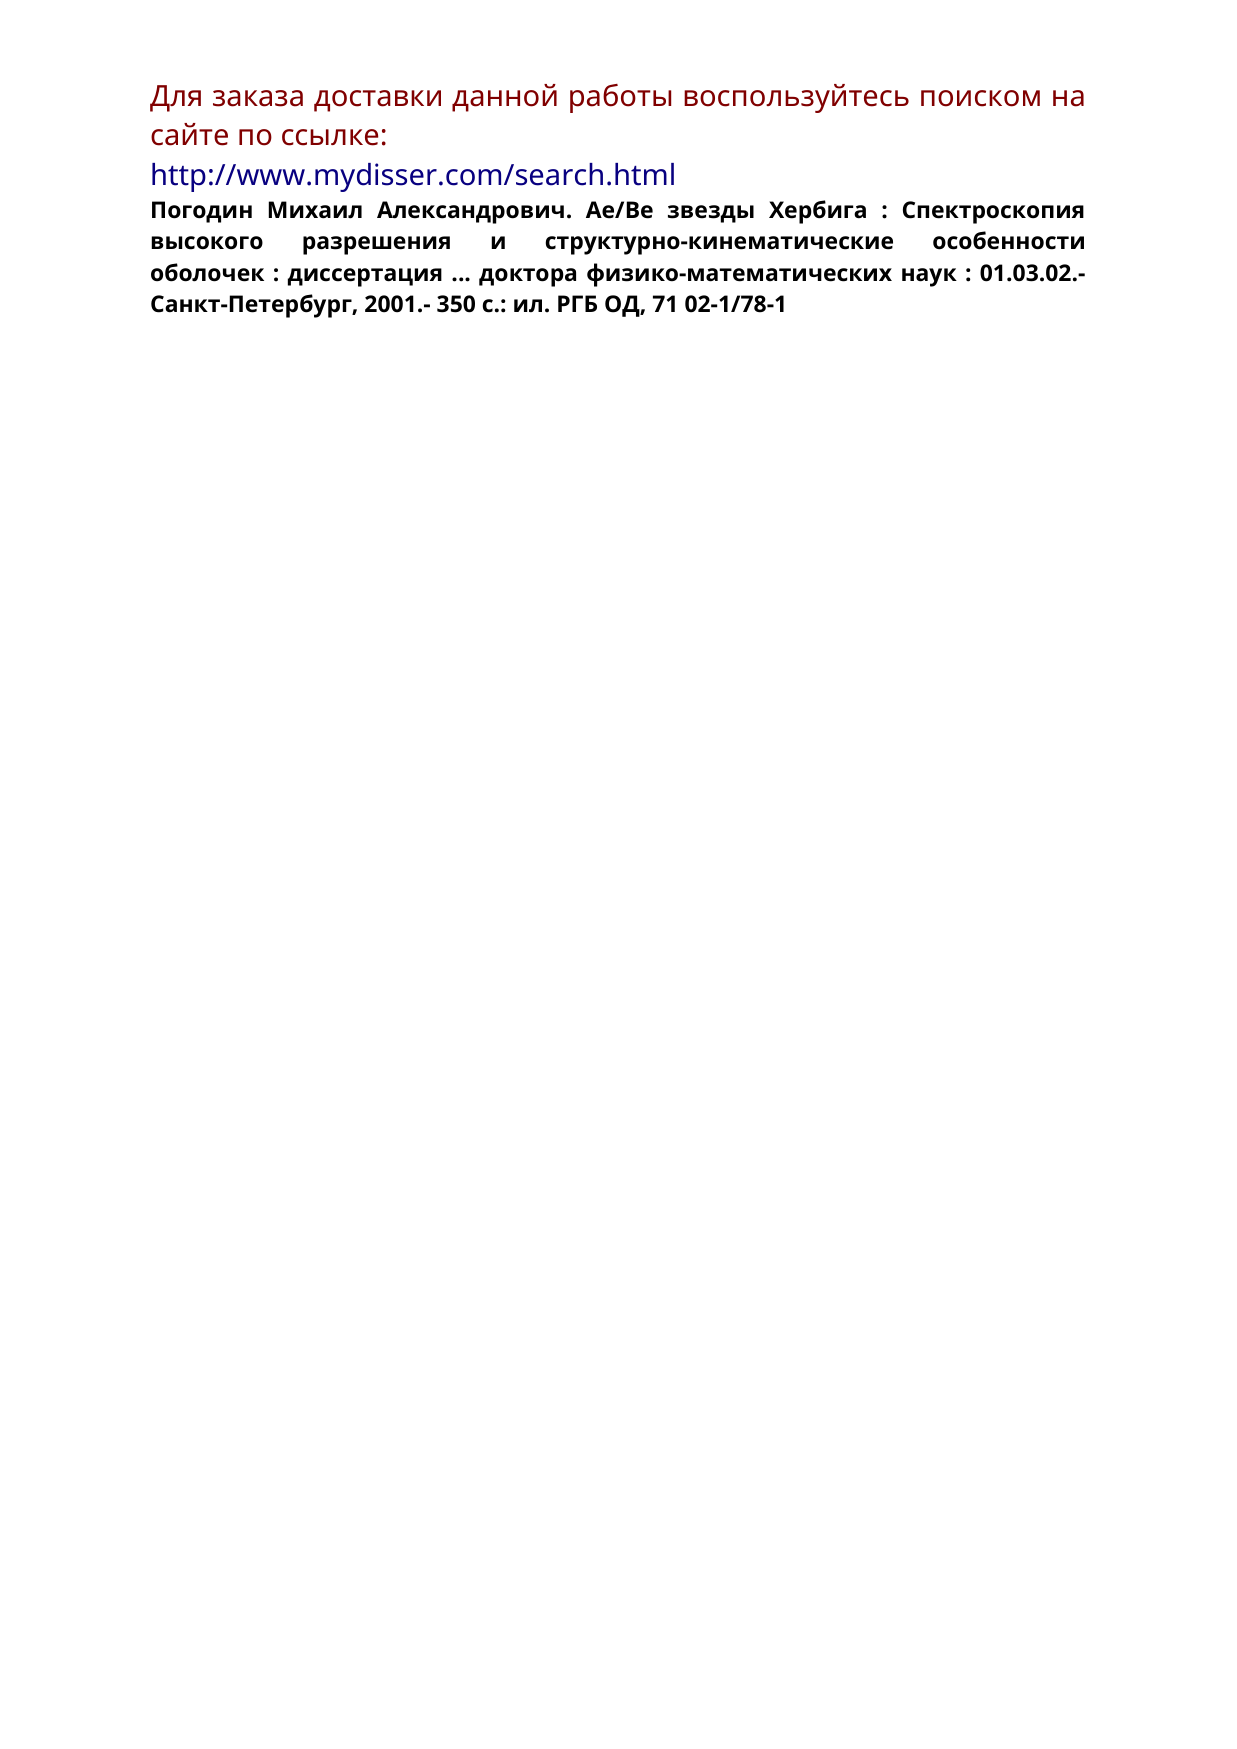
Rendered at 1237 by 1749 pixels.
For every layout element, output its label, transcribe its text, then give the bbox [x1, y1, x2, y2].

text Погодин Михаил Александрович. Ае/Ве звезды Хербига : Спектроскопия высокого разрешения и структурно-кинематические особенности оболочек : диссертация ... доктора физико-математических наук : 01.03.02.- Санкт-Петербург, 2001.- 350 с.: ил. РГБ ОД, 71 02-1/78-1 [150, 194, 1086, 319]
